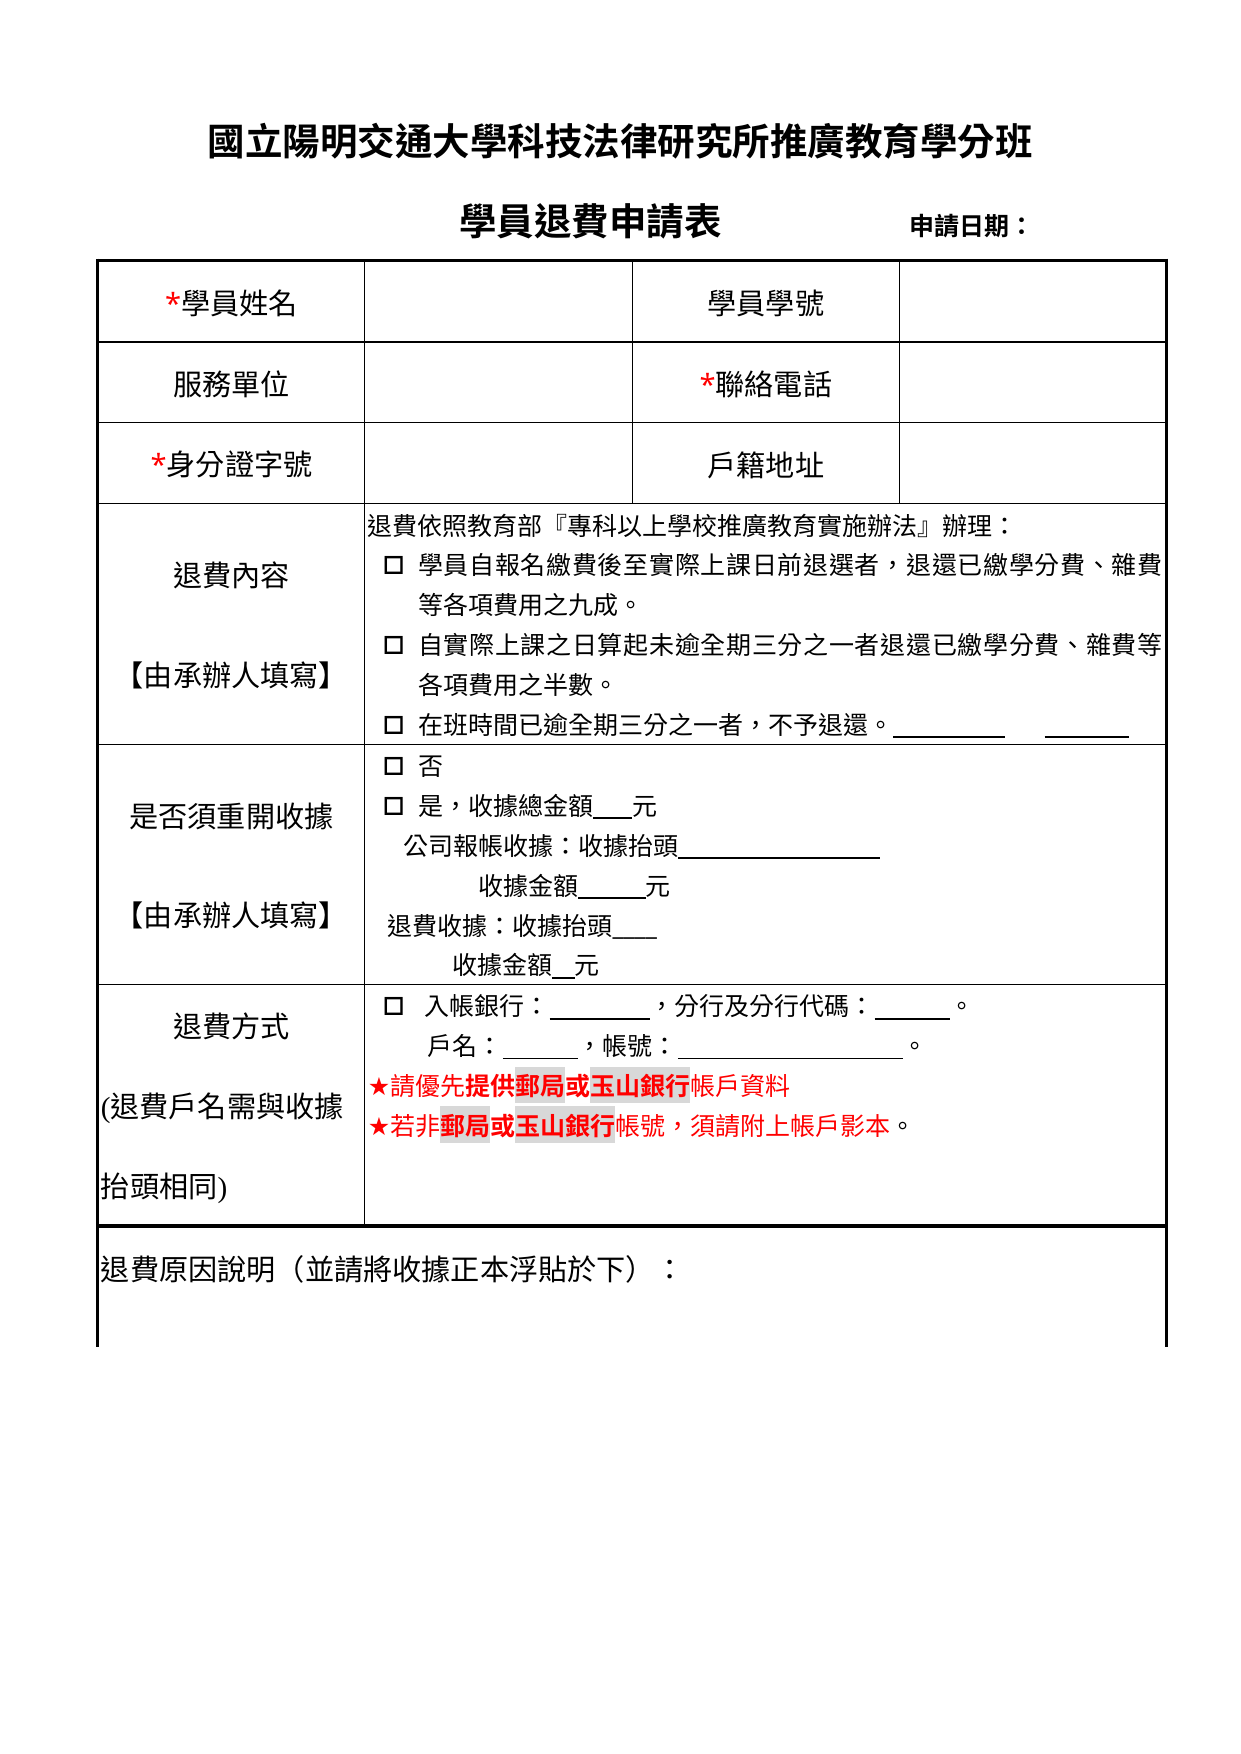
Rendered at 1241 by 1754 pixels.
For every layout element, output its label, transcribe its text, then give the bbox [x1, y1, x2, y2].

table_cell 是否須重開收據 【由承辦人填寫】 [99, 745, 364, 984]
table_cell 退費內容 【由承辦人填寫】 [99, 504, 364, 743]
table_cell [365, 423, 632, 503]
table_cell 退費依照教育部『專科以上學校推廣教育實施辦法』辦理： 學員自報名繳費後至實際上課日前退選者，退還已繳學分費、雜費等各項費用之九成。 自實際上課之日算起未逾全期三分之一者退還已繳學分費、雜費等各項費用之半數。 在班時間已逾全期三分之一者，不予退還。 [365, 504, 1165, 743]
table_header 學員學號 [633, 262, 899, 341]
text 學員退費申請表 申請日期： [118, 179, 1034, 258]
table_cell [365, 343, 632, 422]
table_cell [900, 423, 1165, 503]
table_header [900, 262, 1165, 341]
table_cell 入帳銀行： ，分行及分行代碼： 。 戶名： ，帳號： 。 ★請優先提供郵局或玉山銀行帳戶資料 ★若非郵局或玉山銀行帳號，須請附上帳戶影本。 [365, 985, 1165, 1224]
table_cell *身分證字號 [99, 423, 364, 503]
table_header [365, 262, 632, 341]
table_cell [900, 343, 1165, 422]
table_cell 戶籍地址 [633, 423, 899, 503]
table_cell 退費方式 (退費戶名需與收據抬頭相同) [99, 985, 364, 1224]
table_header *學員姓名 [99, 262, 364, 341]
text 國立陽明交通大學科技法律研究所推廣教育學分班 [118, 99, 1122, 179]
table_cell *聯絡電話 [633, 343, 899, 422]
table_cell 退費原因說明（並請將收據正本浮貼於下）： [99, 1228, 1165, 1347]
table_cell 服務單位 [99, 343, 364, 422]
table_cell 否 是，收據總金額 元 公司報帳收據：收據抬頭 收據金額 元 退費收據：收據抬頭____ 收據金額 元 [365, 745, 1165, 984]
